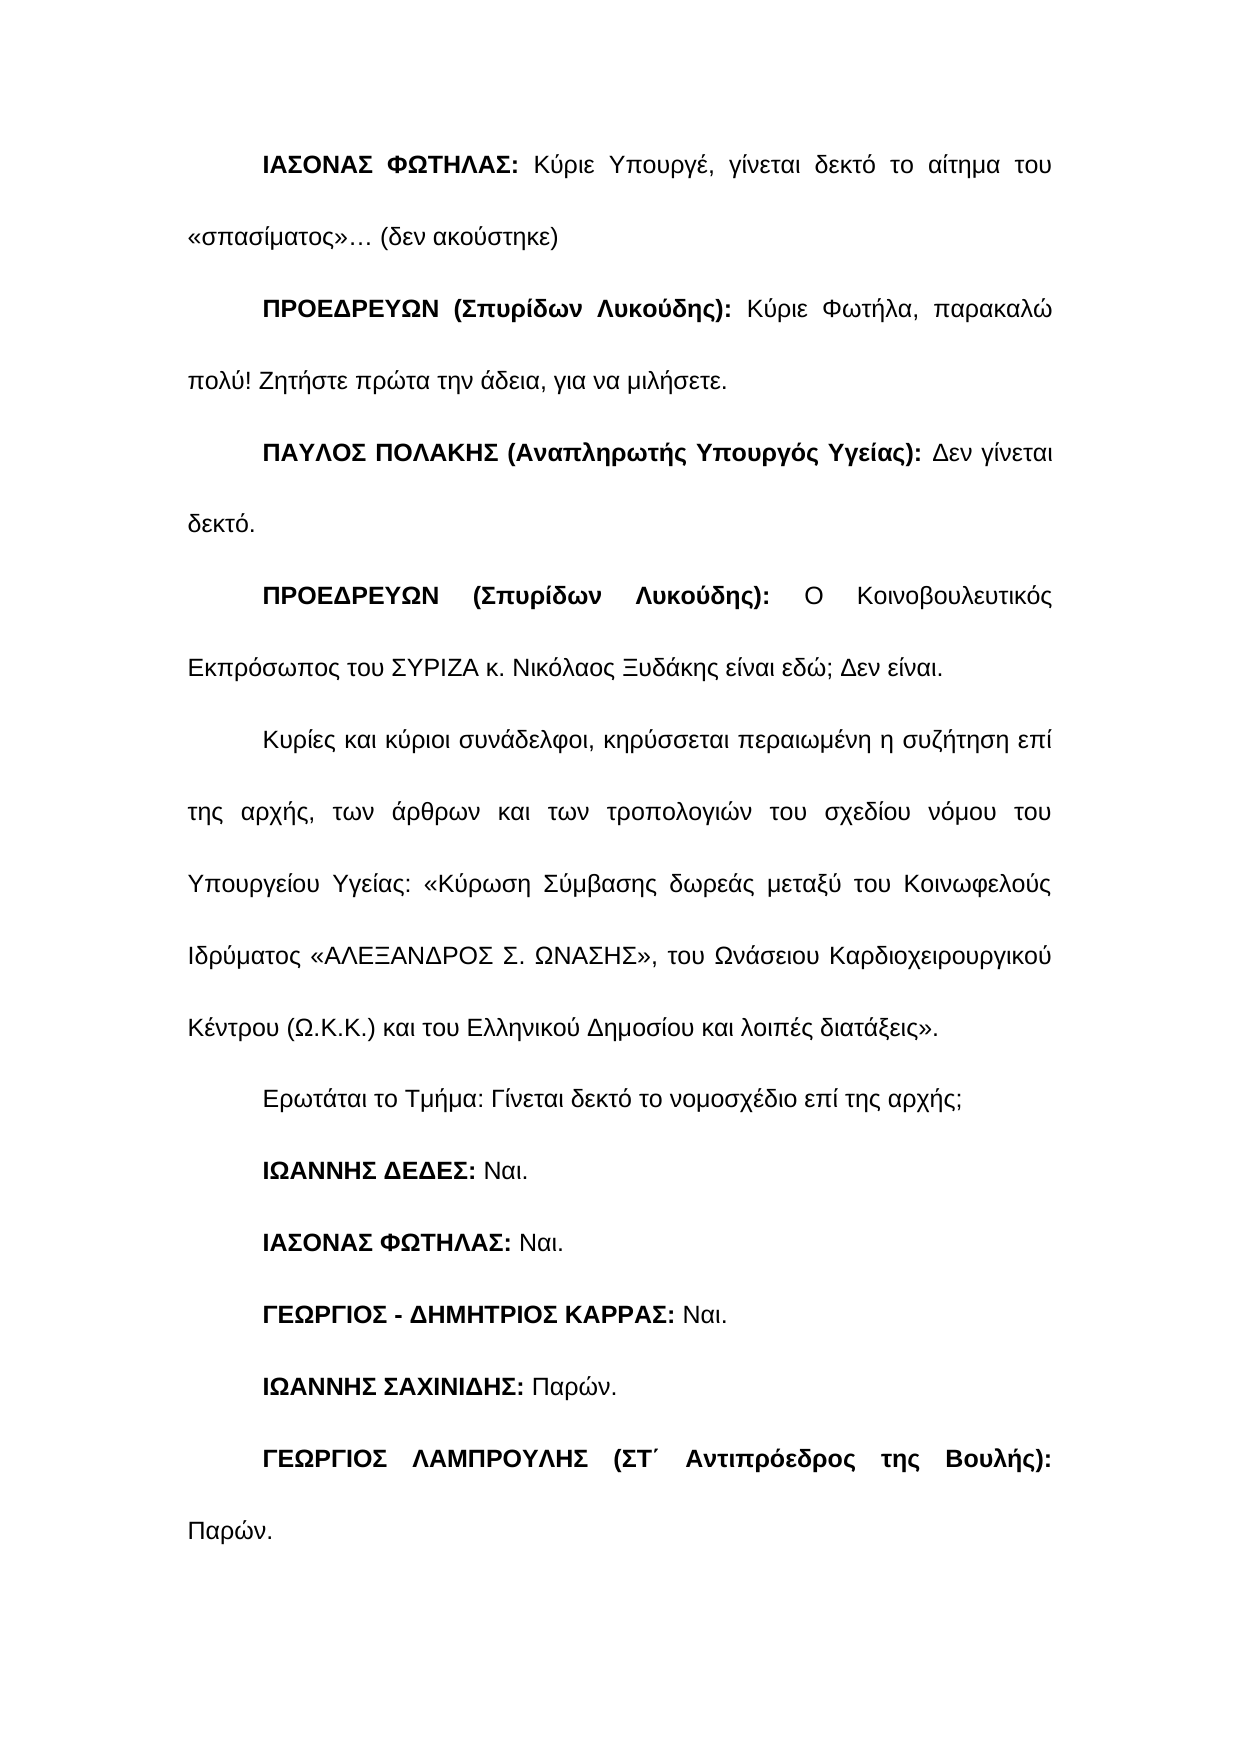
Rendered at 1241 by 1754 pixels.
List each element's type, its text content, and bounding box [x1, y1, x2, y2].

text ΙΑΣΟΝΑΣ ΦΩΤΗΛΑΣ: Κύριε Υπουργέ, γίνεται δεκτό το αίτημα του «σπασίματος»… (δεν ακούστηκε) [187, 150, 1053, 251]
text Κυρίες και κύριοι συνάδελφοι, κηρύσσεται περαιωμένη η συζήτηση επί της αρχής, των άρθρων και των τροπολογιών του σχεδίου νόμου του Υπουργείου Υγείας: «Κύρωση Σύμβασης δωρεάς μεταξύ του Κοινωφελούς Ιδρύματος «ΑΛΕΞΑΝΔΡΟΣ Σ. ΩΝΑΣΗΣ», του Ωνάσειου Καρδιοχειρουργικού Κέντρου (Ω.Κ.Κ.) και του Ελληνικού Δημοσίου και λοιπές διατάξεις». [187, 725, 1053, 1041]
text ΓΕΩΡΓΙΟΣ ΛΑΜΠΡΟΥΛΗΣ (ΣΤ΄ Αντιπρόεδρος της Βουλής): Παρών. [187, 1444, 1053, 1544]
text ΙΑΣΟΝΑΣ ΦΩΤΗΛΑΣ: Ναι. [187, 1228, 1053, 1257]
text ΙΩΑΝΝΗΣ ΔΕΔΕΣ: Ναι. [187, 1156, 1053, 1185]
text ΠΡΟΕΔΡΕΥΩΝ (Σπυρίδων Λυκούδης): Κύριε Φωτήλα, παρακαλώ πολύ! Ζητήστε πρώτα την άδεια, για να μιλήσετε. [187, 294, 1053, 394]
text Ερωτάται το Τμήμα: Γίνεται δεκτό το νομοσχέδιο επί της αρχής; [187, 1084, 1053, 1113]
text ΠΡΟΕΔΡΕΥΩΝ (Σπυρίδων Λυκούδης): Ο Κοινοβουλευτικός Εκπρόσωπος του ΣΥΡΙΖΑ κ. Νικόλαος Ξυδάκης είναι εδώ; Δεν είναι. [187, 581, 1053, 682]
text ΙΩΑΝΝΗΣ ΣΑΧΙΝΙΔΗΣ: Παρών. [187, 1372, 1053, 1401]
text ΠΑΥΛΟΣ ΠΟΛΑΚΗΣ (Αναπληρωτής Υπουργός Υγείας): Δεν γίνεται δεκτό. [187, 437, 1053, 538]
text ΓΕΩΡΓΙΟΣ - ΔΗΜΗΤΡΙΟΣ ΚΑΡΡΑΣ: Ναι. [187, 1300, 1053, 1329]
